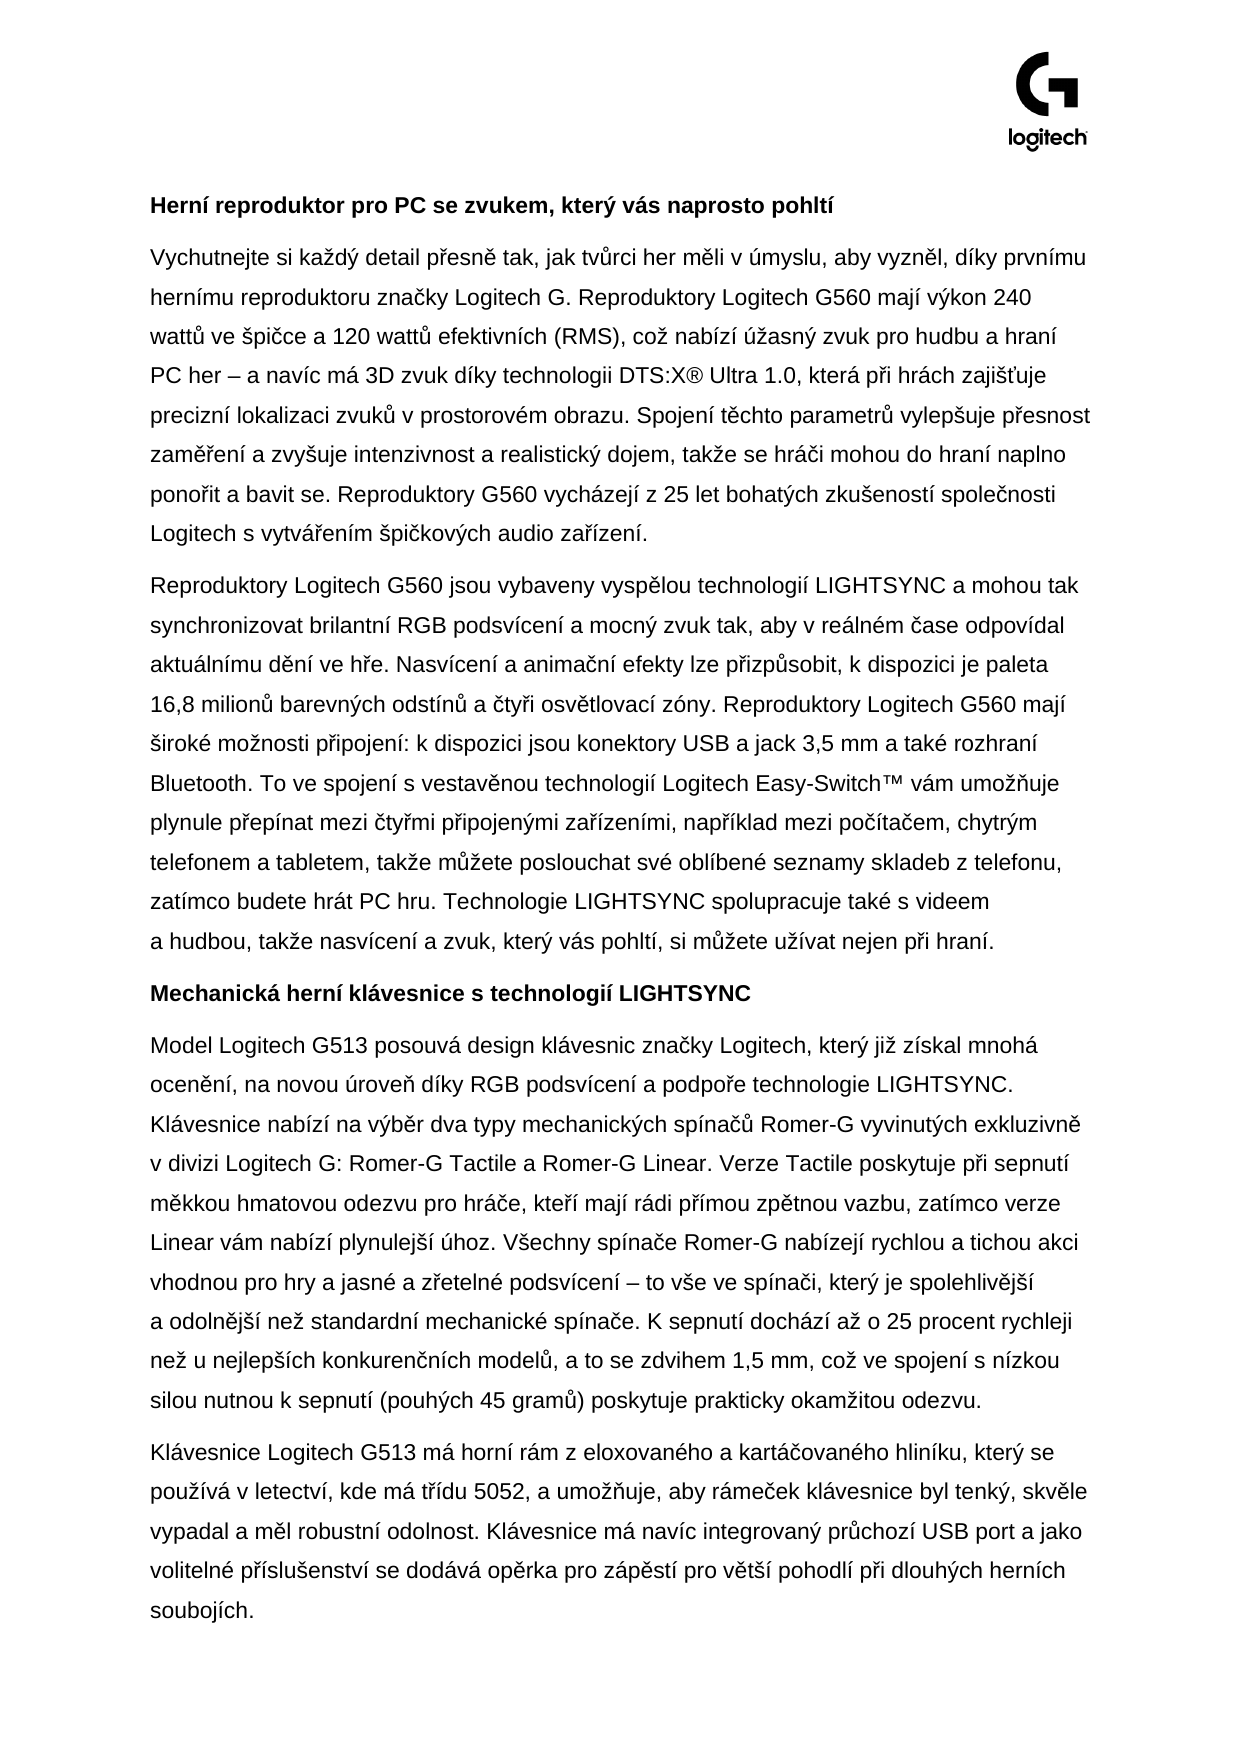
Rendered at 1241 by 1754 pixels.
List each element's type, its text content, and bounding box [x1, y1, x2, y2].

text Herní reproduktor pro PC se zvukem, který vás naprosto pohltí [150, 192, 1090, 218]
text Vychutnejte si každý detail přesně tak, jak tvůrci her měli v úmyslu, aby vyzněl, díky prvnímu hernímu reproduktoru značky Logitech G. Reproduktory Logitech G560 mají výkon 240 wattů ve špičce a 120 wattů efektivních (RMS), což nabízí úžasný zvuk pro hudbu a hraní PC her – a navíc má 3D zvuk díky technologii DTS:X® Ultra 1.0, která při hrách zajišťuje precizní lokalizaci zvuků v prostorovém obrazu. Spojení těchto parametrů vylepšuje přesnost zaměření a zvyšuje intenzivnost a realistický dojem, takže se hráči mohou do hraní naplno ponořit a bavit se. Reproduktory G560 vycházejí z 25 let bohatých zkušeností společnosti Logitech s vytvářením špičkových audio zařízení. [150, 244, 1090, 547]
text Reproduktory Logitech G560 jsou vybaveny vyspělou technologií LIGHTSYNC a mohou tak synchronizovat brilantní RGB podsvícení a mocný zvuk tak, aby v reálném čase odpovídal aktuálnímu dění ve hře. Nasvícení a animační efekty lze přizpůsobit, k dispozici je paleta 16,8 milionů barevných odstínů a čtyři osvětlovací zóny. Reproduktory Logitech G560 mají široké možnosti připojení: k dispozici jsou konektory USB a jack 3,5 mm a také rozhraní Bluetooth. To ve spojení s vestavěnou technologií Logitech Easy-Switch™ vám umožňuje plynule přepínat mezi čtyřmi připojenými zařízeními, například mezi počítačem, chytrým telefonem a tabletem, takže můžete poslouchat své oblíbené seznamy skladeb z telefonu, zatímco budete hrát PC hru. Technologie LIGHTSYNC spolupracuje také s videem a hudbou, takže nasvícení a zvuk, který vás pohltí, si můžete užívat nejen při hraní. [150, 572, 1090, 954]
text Klávesnice Logitech G513 má horní rám z eloxovaného a kartáčovaného hliníku, který se používá v letectví, kde má třídu 5052, a umožňuje, aby rámeček klávesnice byl tenký, skvěle vypadal a měl robustní odolnost. Klávesnice má navíc integrovaný průchozí USB port a jako volitelné příslušenství se dodává opěrka pro zápěstí pro větší pohodlí při dlouhých herních soubojích. [150, 1439, 1090, 1623]
text Model Logitech G513 posouvá design klávesnic značky Logitech, který již získal mnohá ocenění, na novou úroveň díky RGB podsvícení a podpoře technologie LIGHTSYNC. Klávesnice nabízí na výběr dva typy mechanických spínačů Romer-G vyvinutých exkluzivně v divizi Logitech G: Romer-G Tactile a Romer-G Linear. Verze Tactile poskytuje při sepnutí měkkou hmatovou odezvu pro hráče, kteří mají rádi přímou zpětnou vazbu, zatímco verze Linear vám nabízí plynulejší úhoz. Všechny spínače Romer-G nabízejí rychlou a tichou akci vhodnou pro hry a jasné a zřetelné podsvícení – to vše ve spínači, který je spolehlivější a odolnější než standardní mechanické spínače. K sepnutí dochází až o 25 procent rychleji než u nejlepších konkurenčních modelů, a to se zdvihem 1,5 mm, což ve spojení s nízkou silou nutnou k sepnutí (pouhých 45 gramů) poskytuje prakticky okamžitou odezvu. [150, 1032, 1090, 1413]
text Mechanická herní klávesnice s technologií LIGHTSYNC [150, 979, 1090, 1006]
picture [971, 43, 1124, 156]
